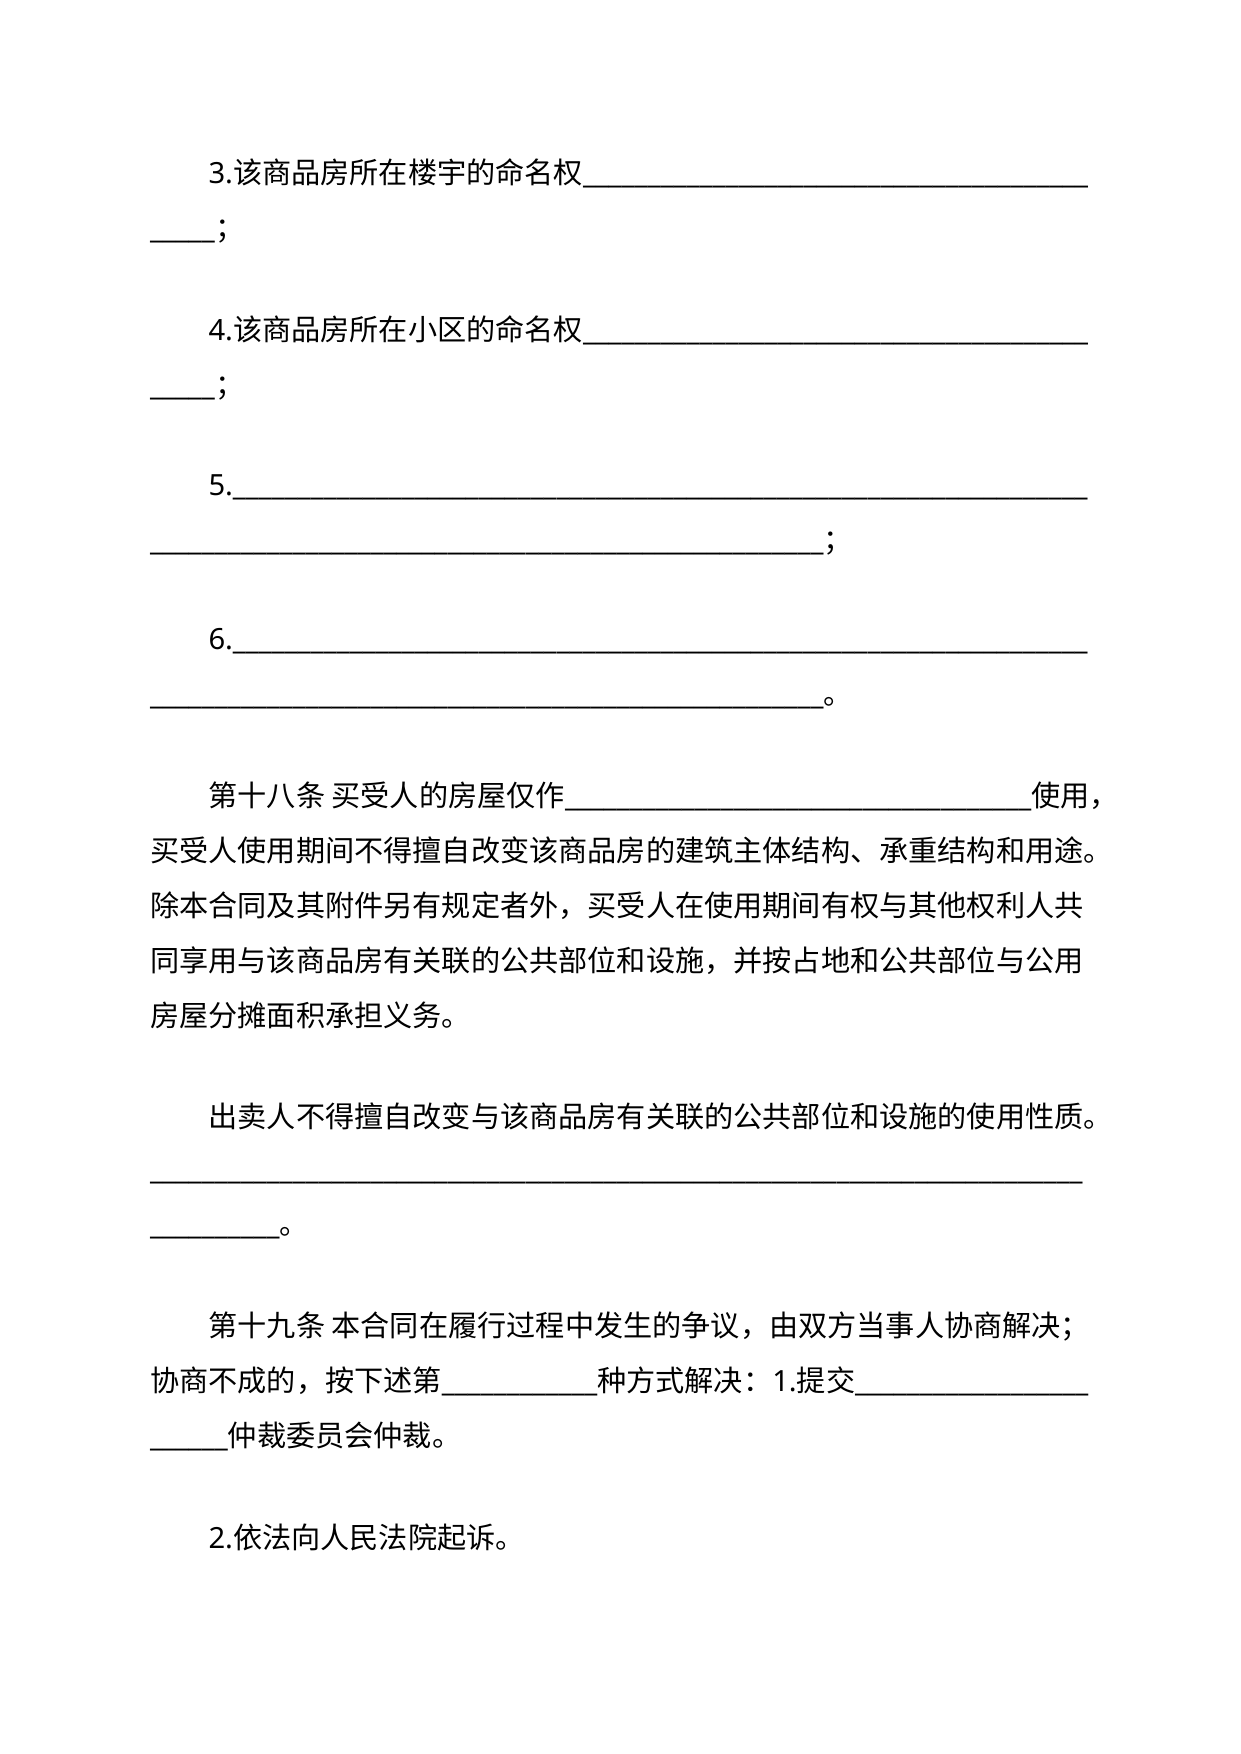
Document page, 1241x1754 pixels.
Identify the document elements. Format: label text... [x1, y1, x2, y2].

text 出卖人不得擅自改变与该商品房有关联的公共部位和设施的使用性质。__________________________________________________________________________________。 [150, 1094, 1090, 1243]
text 2.依法向人民法院起诉。 [150, 1514, 1090, 1557]
text 3.该商品房所在楼宇的命名权____________________________________________； [150, 150, 1090, 247]
text 第十九条 本合同在履行过程中发生的争议，由双方当事人协商解决；协商不成的，按下述第____________种方式解决：1.提交________________________仲裁委员会仲裁。 [150, 1302, 1090, 1455]
text 第十八条 买受人的房屋仅作____________________________________使用，买受人使用期间不得擅自改变该商品房的建筑主体结构、承重结构和用途。除本合同及其附件另有规定者外，买受人在使用期间有权与其他权利人共同享用与该商品房有关联的公共部位和设施，并按占地和公共部位与公用房屋分摊面积承担义务。 [150, 772, 1090, 1034]
text 4.该商品房所在小区的命名权____________________________________________； [150, 307, 1090, 404]
text 5.______________________________________________________________________________________________________________________； [150, 464, 1090, 559]
text 6.______________________________________________________________________________________________________________________。 [150, 618, 1090, 713]
